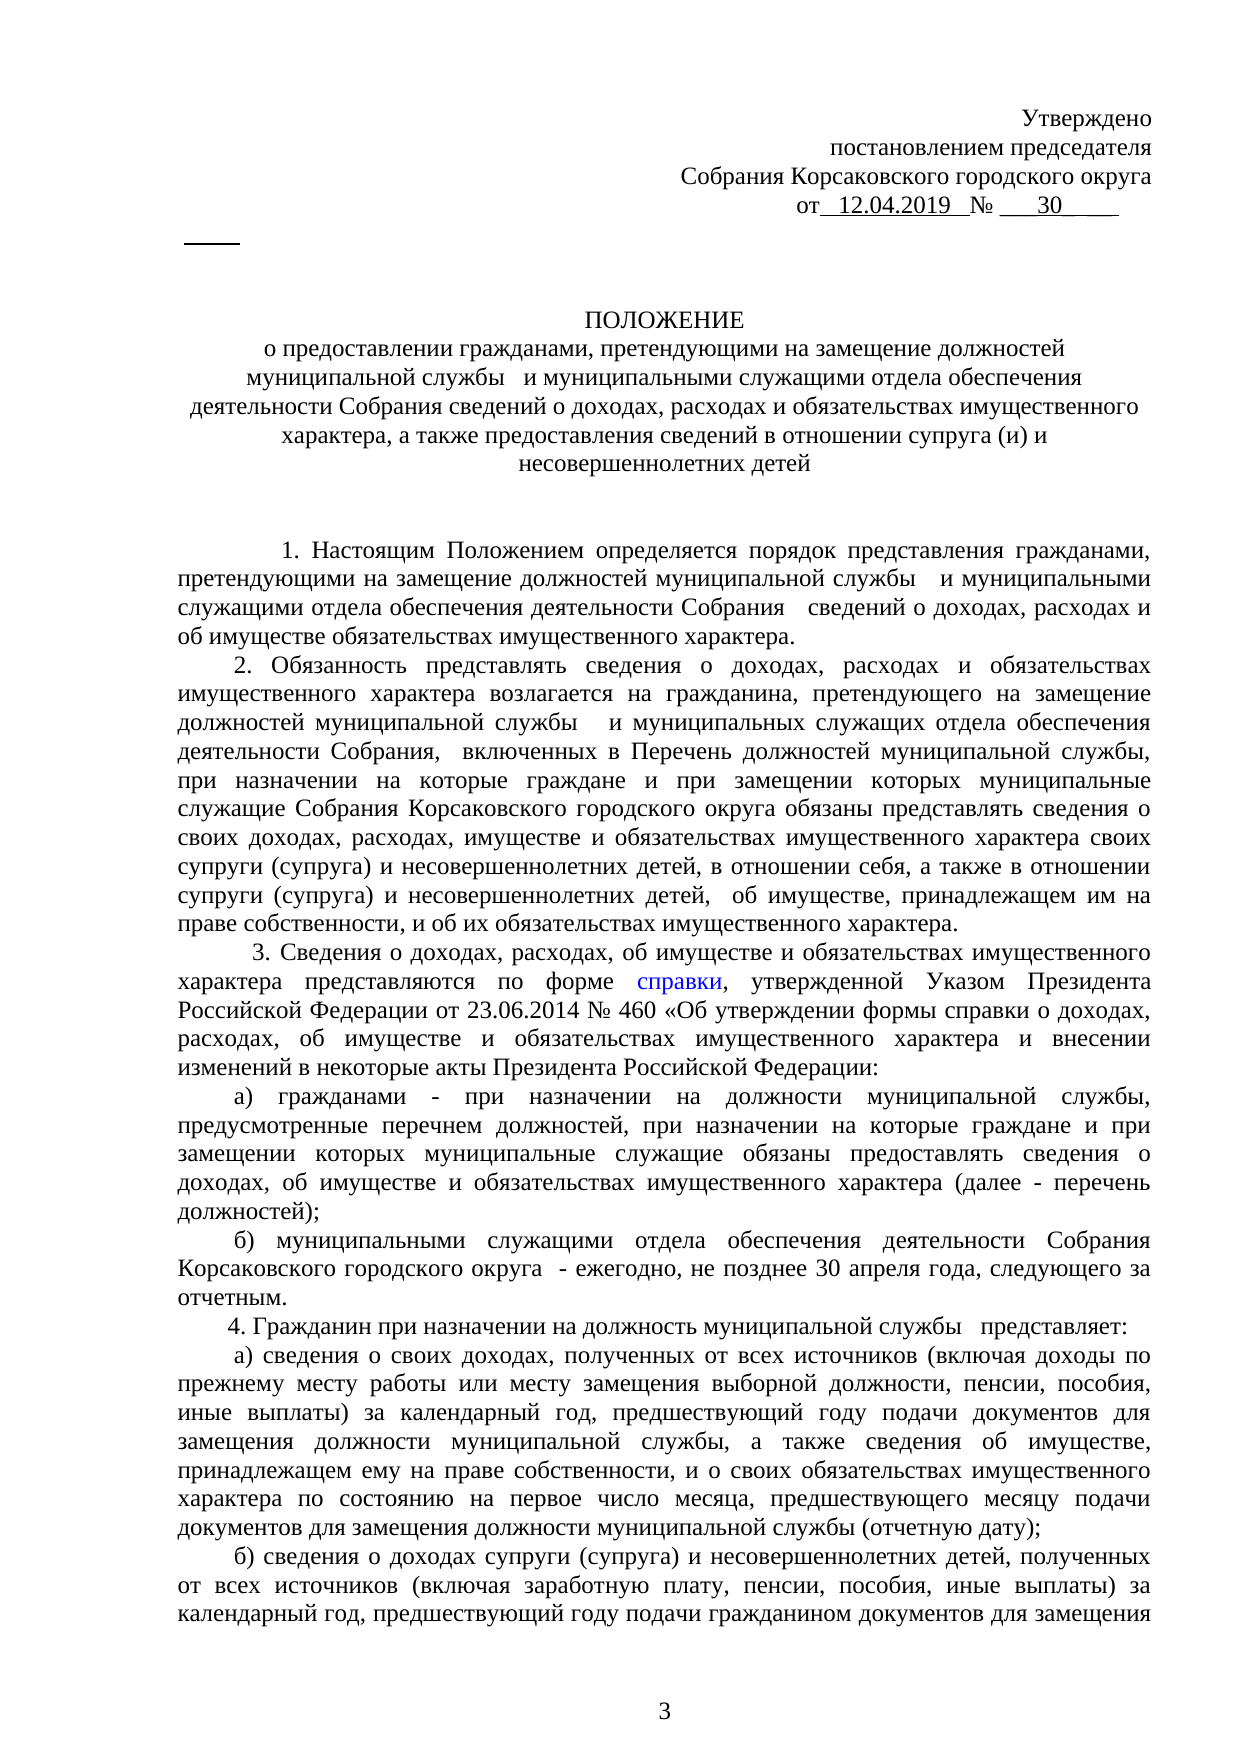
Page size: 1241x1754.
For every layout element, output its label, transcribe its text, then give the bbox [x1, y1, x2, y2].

text 2. Обязанность представлять сведения о доходах, расходах и обязательствах имущественного характера возлагается на гражданина, претендующего на замещение должностей муниципальной службы и муниципальных служащих отдела обеспечения деятельности Собрания, включенных в Перечень должностей муниципальной службы, при назначении на которые граждане и при замещении которых муниципальные служащие Собрания Корсаковского городского округа обязаны представлять сведения о своих доходах, расходах, имуществе и обязательствах имущественного характера своих супруги (супруга) и несовершеннолетних детей, в отношении себя, а также в отношении супруги (супруга) и несовершеннолетних детей, об имуществе, принадлежащем им на праве собственности, и об их обязательствах имущественного характера. [177, 650, 1152, 937]
text а) сведения о своих доходах, полученных от всех источников (включая доходы по прежнему месту работы или месту замещения выборной должности, пенсии, пособия, иные выплаты) за календарный год, предшествующий году подачи документов для замещения должности муниципальной службы, а также сведения об имуществе, принадлежащем ему на праве собственности, и о своих обязательствах имущественного характера по состоянию на первое число месяца, предшествующего месяцу подачи документов для замещения должности муниципальной службы (отчетную дату); [177, 1340, 1152, 1541]
text от 12.04.2019 № ___30_ __ [177, 190, 1152, 218]
text 3. Сведения о доходах, расходах, об имуществе и обязательствах имущественного характера представляются по форме справки, утвержденной Указом Президента Российской Федерации от 23.06.2014 № 460 «Об утверждении формы справки о доходах, расходах, об имуществе и обязательствах имущественного характера и внесении изменений в некоторые акты Президента Российской Федерации: [177, 937, 1152, 1081]
text Утверждено [177, 103, 1152, 132]
text ПОЛОЖЕНИЕ [177, 305, 1152, 333]
text о предоставлении гражданами, претендующими на замещение должностей [177, 333, 1152, 362]
text а) гражданами - при назначении на должности муниципальной службы, предусмотренные перечнем должностей, при назначении на которые граждане и при замещении которых муниципальные служащие обязаны предоставлять сведения о доходах, об имуществе и обязательствах имущественного характера (далее - перечень должностей); [177, 1081, 1152, 1225]
text б) муниципальными служащими отдела обеспечения деятельности Собрания Корсаковского городского округа - ежегодно, не позднее 30 апреля года, следующего за отчетным. [177, 1225, 1152, 1311]
text 4. Гражданин при назначении на должность муниципальной службы представляет: [177, 1311, 1152, 1340]
text постановлением председателя [177, 132, 1152, 161]
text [177, 1541, 1152, 1627]
text муниципальной службы и муниципальными служащими отдела обеспечения деятельности Собрания сведений о доходах, расходах и обязательствах имущественного характера, а также предоставления сведений в отношении супруга (и) и несовершеннолетних детей [177, 362, 1152, 477]
text 1. Настоящим Положением определяется порядок представления гражданами, претендующими на замещение должностей муниципальной службы и муниципальными служащими отдела обеспечения деятельности Собрания сведений о доходах, расходах и об имуществе обязательствах имущественного характера. [177, 535, 1152, 650]
text Собрания Корсаковского городского округа [177, 161, 1152, 190]
